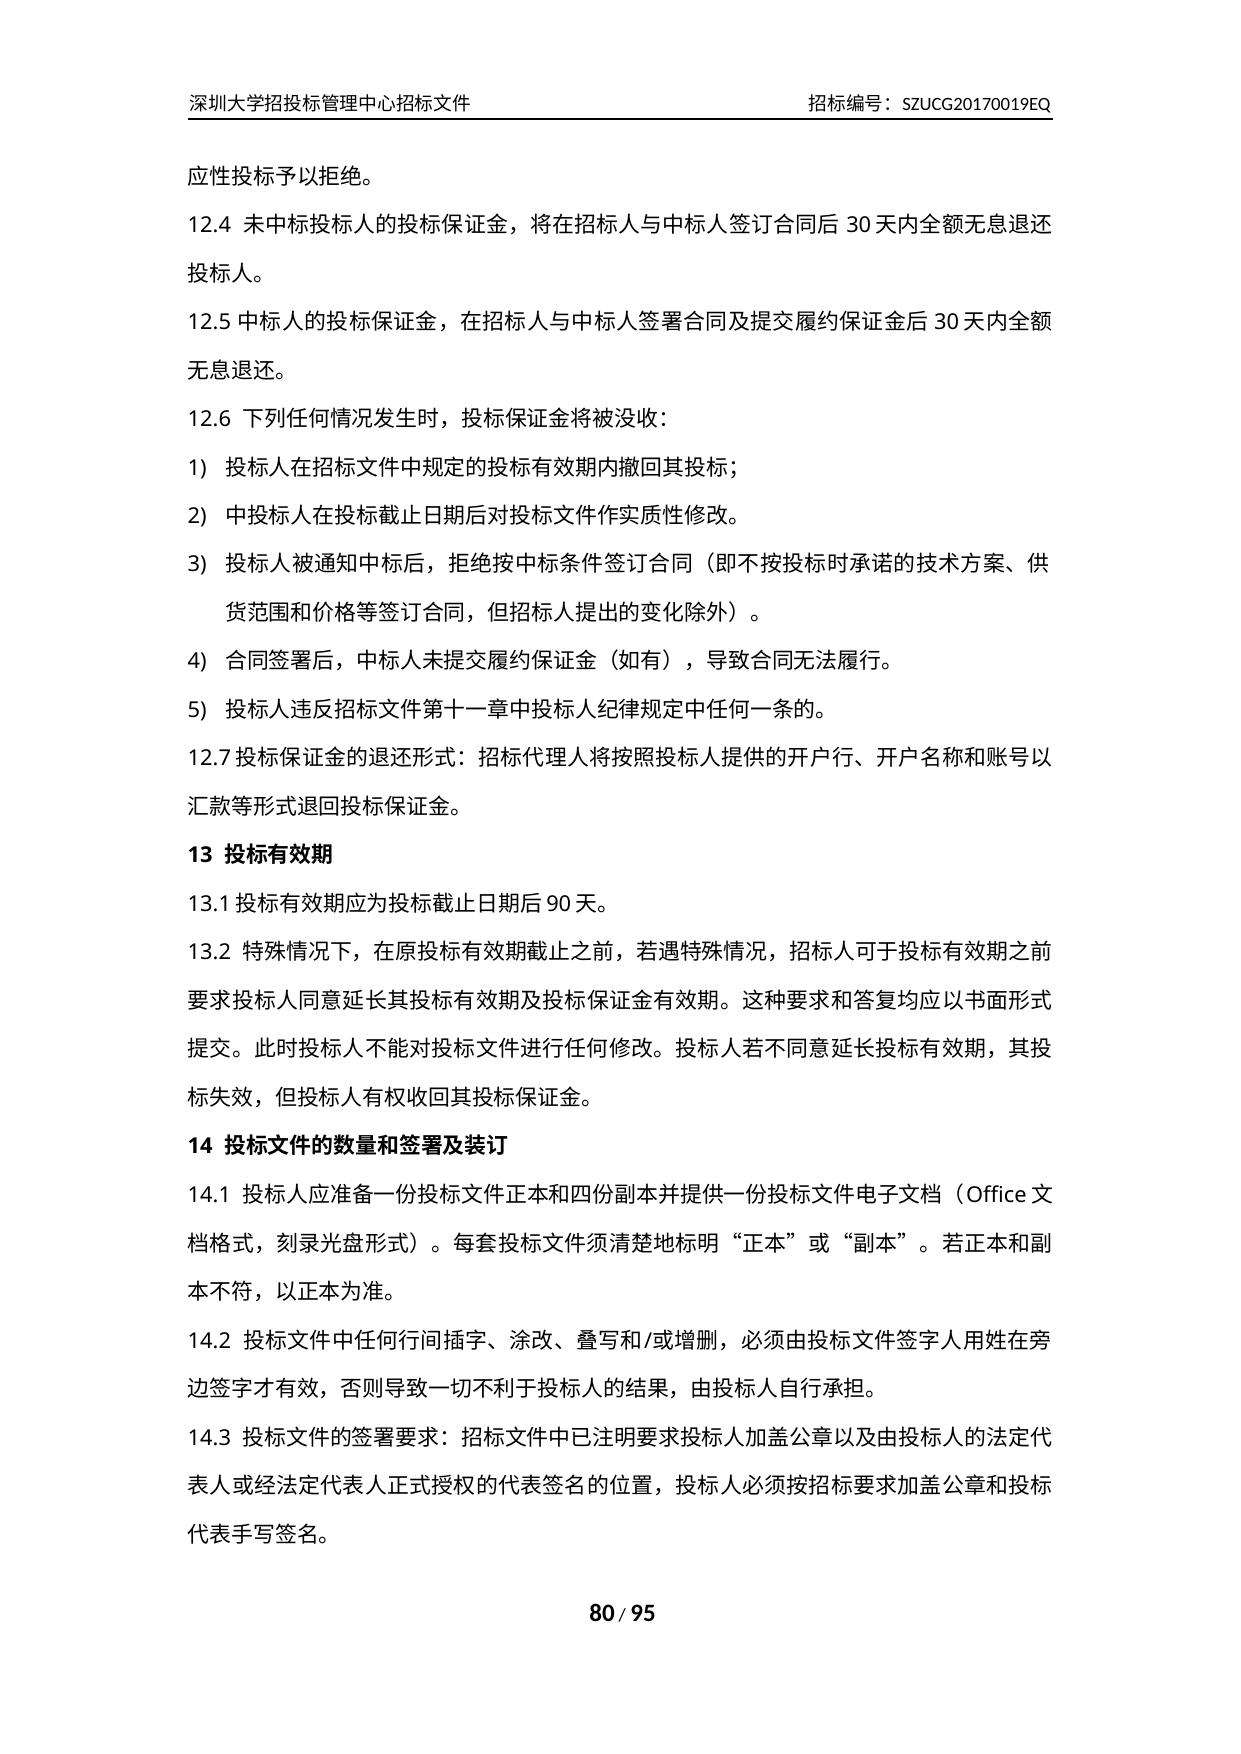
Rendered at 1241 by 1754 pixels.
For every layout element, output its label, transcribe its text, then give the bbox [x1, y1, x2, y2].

text 13 投标有效期 [187, 837, 1053, 869]
text 14 投标文件的数量和签署及装订 [187, 1128, 1053, 1161]
list 中投标人在投标截止日期后对投标文件作实质性修改。 [187, 498, 1053, 530]
text 14.3 投标文件的签署要求：招标文件中已注明要求投标人加盖公章以及由投标人的法定代表人或经法定代表人正式授权的代表签名的位置，投标人必须按招标要求加盖公章和投标代表手写签名。 [187, 1419, 1053, 1549]
text 12.4 未中标投标人的投标保证金，将在招标人与中标人签订合同后30天内全额无息退还投标人。 [187, 207, 1053, 288]
text 13.1投标有效期应为投标截止日期后90天。 [187, 885, 1053, 918]
text 12.5 中标人的投标保证金，在招标人与中标人签署合同及提交履约保证金后30天内全额无息退还。 [187, 304, 1053, 385]
list 投标人违反招标文件第十一章中投标人纪律规定中任何一条的。 [187, 691, 1053, 724]
text 14.2 投标文件中任何行间插字、涂改、叠写和/或增删，必须由投标文件签字人用姓在旁边签字才有效，否则导致一切不利于投标人的结果，由投标人自行承担。 [187, 1322, 1053, 1403]
list 投标人在招标文件中规定的投标有效期内撤回其投标； [187, 449, 1053, 482]
text 13.2 特殊情况下，在原投标有效期截止之前，若遇特殊情况，招标人可于投标有效期之前要求投标人同意延长其投标有效期及投标保证金有效期。这种要求和答复均应以书面形式提交。此时投标人不能对投标文件进行任何修改。投标人若不同意延长投标有效期，其投标失效，但投标人有权收回其投标保证金。 [187, 933, 1053, 1112]
text 12.6 下列任何情况发生时，投标保证金将被没收： [187, 401, 1053, 433]
list 投标人被通知中标后，拒绝按中标条件签订合同（即不按投标时承诺的技术方案、供货范围和价格等签订合同，但招标人提出的变化除外）。 [187, 546, 1053, 627]
text 14.1 投标人应准备一份投标文件正本和四份副本并提供一份投标文件电子文档（Office文档格式，刻录光盘形式）。每套投标文件须清楚地标明“正本”或“副本”。若正本和副本不符，以正本为准。 [187, 1176, 1053, 1306]
list 合同签署后，中标人未提交履约保证金（如有），导致合同无法履行。 [187, 643, 1053, 676]
text 12.7投标保证金的退还形式：招标代理人将按照投标人提供的开户行、开户名称和账号以汇款等形式退回投标保证金。 [187, 740, 1053, 821]
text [187, 158, 1053, 191]
